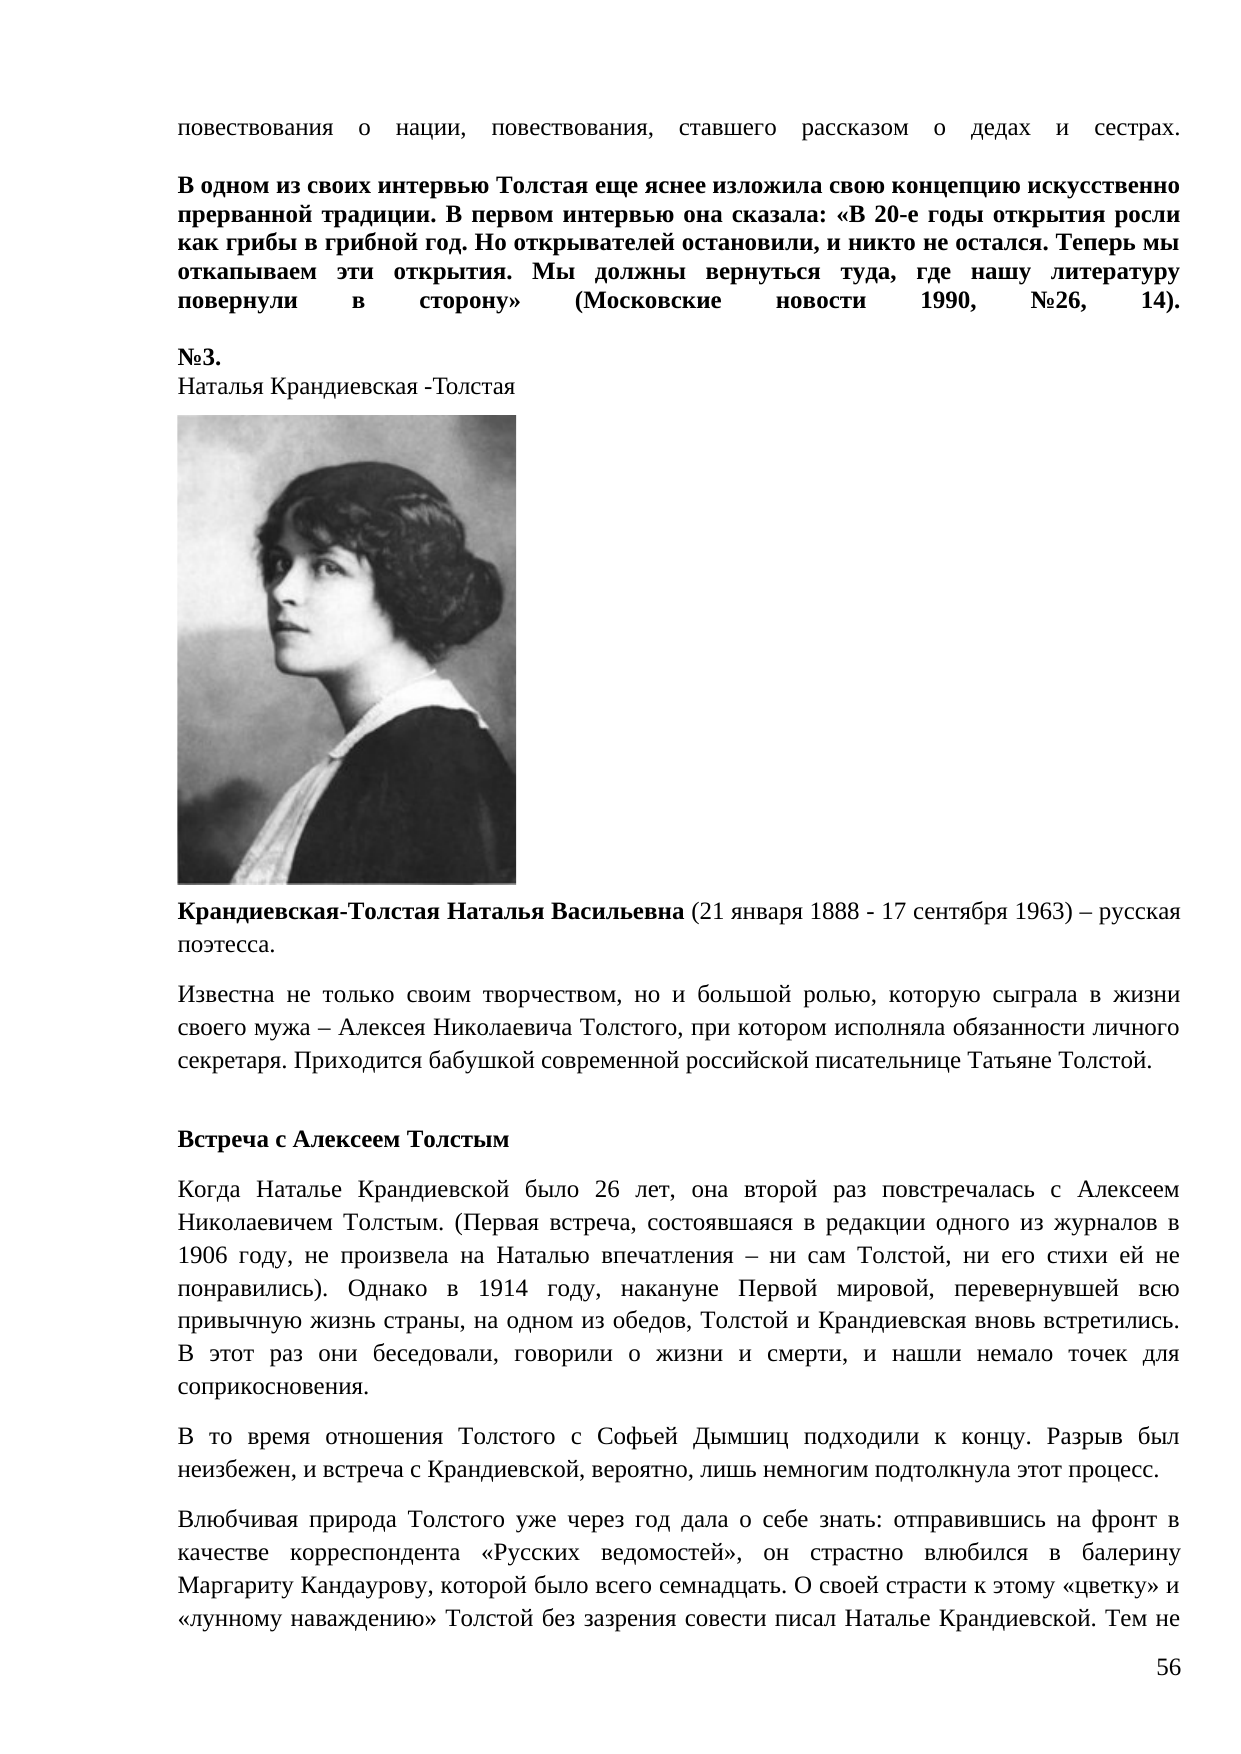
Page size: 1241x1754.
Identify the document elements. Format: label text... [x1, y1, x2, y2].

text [177, 1501, 1181, 1632]
text Наталья Крандиевская -Толстая [177, 371, 1181, 400]
picture [177, 415, 517, 885]
text В одном из своих интервью Толстая еще яснее изложила свою концепцию искусственно прерванной традиции. В первом интервью она сказала: «В 20-е годы открытия росли как грибы в грибной год. Но открывателей остановили, и никто не остался. Теперь мы откапываем эти открытия. Мы должны вернуться туда, где нашу литературу повернули в сторону» (Московские новости 1990, №26, 14). [177, 170, 1181, 342]
text Встреча с Алексеем Толстым [177, 1120, 1181, 1153]
text Когда Наталье Крандиевской было 26 лет, она второй раз повстречалась с Алексеем Николаевичем Толстым. (Первая встреча, состоявшаяся в редакции одного из журналов в 1906 году, не произвела на Наталью впечатления – ни сам Толстой, ни его стихи ей не понравились). Однако в 1914 году, накануне Первой мировой, перевернувшей всю привычную жизнь страны, на одном из обедов, Толстой и Крандиевская вновь встретились. В этот раз они беседовали, говорили о жизни и смерти, и нашли немало точек для соприкосновения. [177, 1170, 1181, 1400]
text В то время отношения Толстого с Софьей Дымшиц подходили к концу. Разрыв был неизбежен, и встреча с Крандиевской, вероятно, лишь немногим подтолкнула этот процесс. [177, 1417, 1181, 1483]
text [177, 112, 1181, 170]
text №3. [177, 342, 1181, 371]
text Крандиевская-Толстая Наталья Васильевна (21 января 1888 - 17 сентября 1963) – русская поэтесса. [177, 892, 1181, 958]
text Известна не только своим творчеством, но и большой ролью, которую сыграла в жизни своего мужа – Алексея Николаевича Толстого, при котором исполняла обязанности личного секретаря. Приходится бабушкой современной российской писательнице Татьяне Толстой. [177, 975, 1181, 1074]
